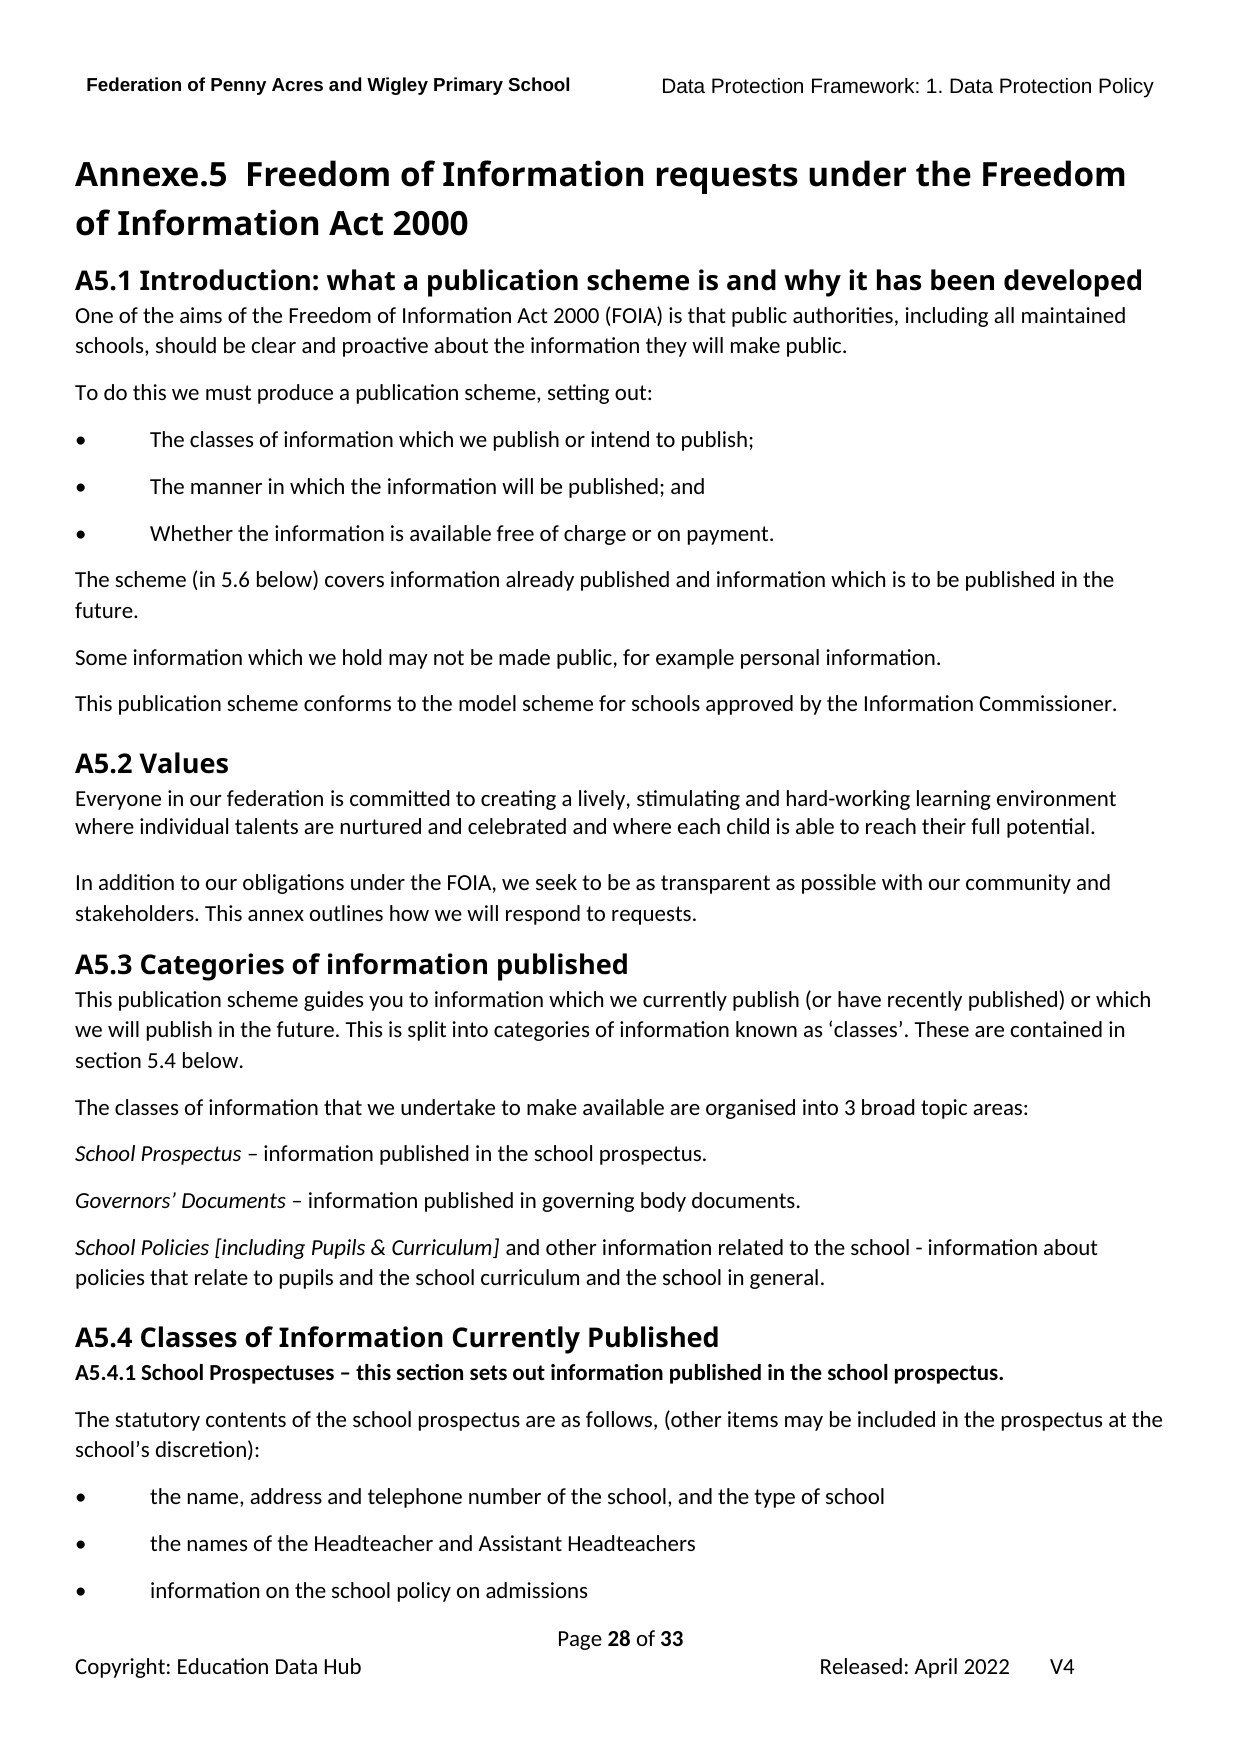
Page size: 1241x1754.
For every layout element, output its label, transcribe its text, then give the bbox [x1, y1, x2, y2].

text • The classes of information which we publish or intend to publish; [75, 425, 1165, 453]
subtitle A5.2 Values [75, 745, 1165, 782]
text A5.4.1 School Prospectuses – this section sets out information published in the school prospectus. [75, 1358, 1165, 1387]
text • the names of the Headteacher and Assistant Headteachers [75, 1529, 1165, 1557]
text The classes of information that we undertake to make available are organised into 3 broad topic areas: [75, 1093, 1165, 1121]
text • the name, address and telephone number of the school, and the type of school [75, 1482, 1165, 1511]
text In addition to our obligations under the FOIA, we seek to be as transparent as possible with our community and stakeholders. This annex outlines how we will respond to requests. [75, 868, 1165, 927]
text This publication scheme conforms to the model scheme for schools approved by the Information Commissioner. [75, 689, 1165, 717]
subtitle A5.4 Classes of Information Currently Published [75, 1319, 1165, 1356]
subtitle A5.3 Categories of information published [75, 946, 1165, 982]
text School Prospectus – information published in the school prospectus. [75, 1139, 1165, 1168]
subtitle Annexe.5 Freedom of Information requests under the Freedom of Information Act 2000 [75, 151, 1165, 245]
text Governors’ Documents – information published in governing body documents. [75, 1186, 1165, 1214]
text Everyone in our federation is committed to creating a lively, stimulating and hard-working learning environment where individual talents are nurtured and celebrated and where each child is able to reach their full potential. [75, 784, 1165, 841]
text • Whether the information is available free of charge or on payment. [75, 519, 1165, 547]
text • The manner in which the information will be published; and [75, 472, 1165, 500]
text This publication scheme guides you to information which we currently publish (or have recently published) or which we will publish in the future. This is split into categories of information known as ‘classes’. These are contained in section 5.4 below. [75, 985, 1165, 1074]
text The statutory contents of the school prospectus are as follows, (other items may be included in the prospectus at the school’s discretion): [75, 1405, 1165, 1464]
text Some information which we hold may not be made public, for example personal information. [75, 643, 1165, 671]
text One of the aims of the Freedom of Information Act 2000 (FOIA) is that public authorities, including all maintained schools, should be clear and proactive about the information they will make public. [75, 301, 1165, 359]
subtitle A5.1 Introduction: what a publication scheme is and why it has been developed [75, 261, 1165, 298]
text To do this we must produce a publication scheme, setting out: [75, 378, 1165, 406]
text School Policies [including Pupils & Curriculum] and other information related to the school - information about policies that relate to pupils and the school curriculum and the school in general. [75, 1233, 1165, 1292]
text The scheme (in 5.6 below) covers information already published and information which is to be published in the future. [75, 566, 1165, 624]
text • information on the school policy on admissions [75, 1576, 1165, 1604]
